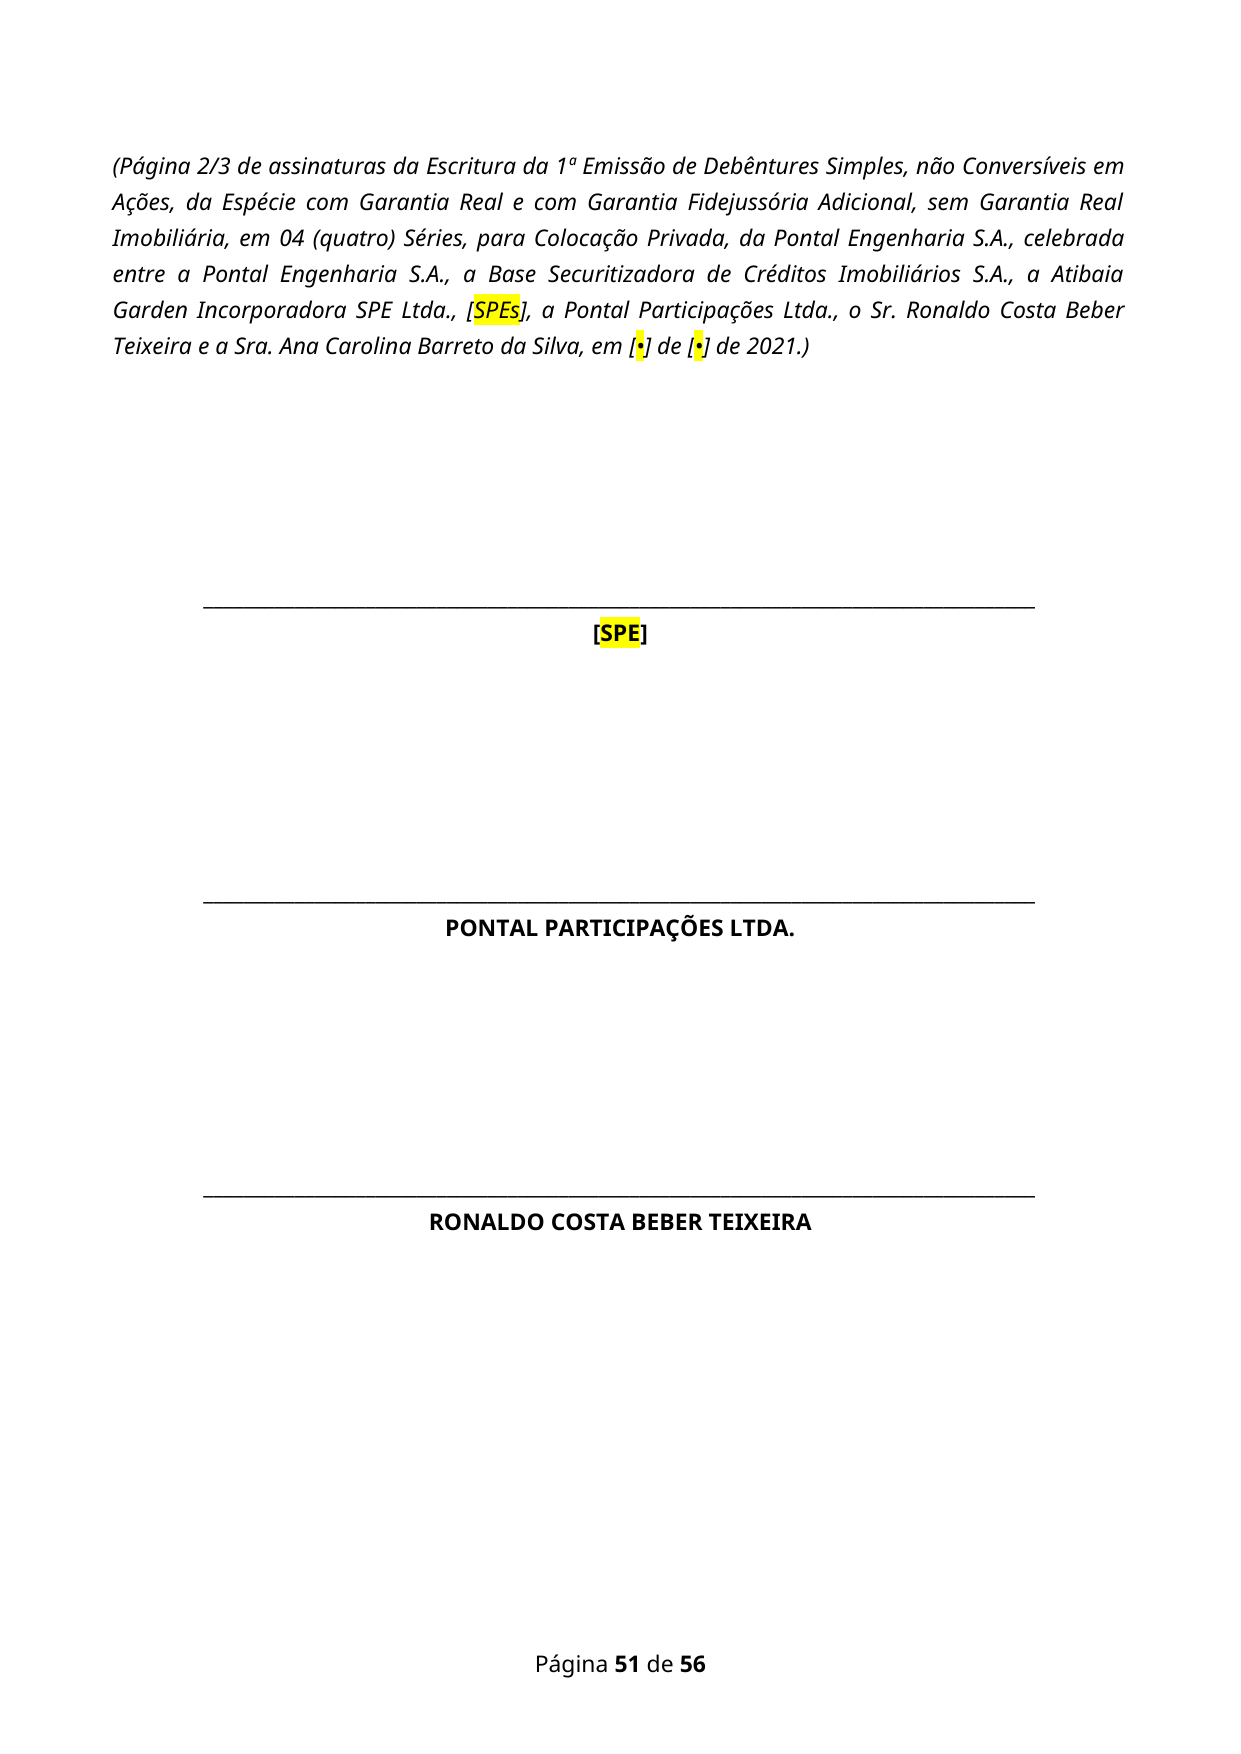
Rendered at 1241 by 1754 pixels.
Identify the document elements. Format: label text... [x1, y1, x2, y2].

text __________________________________________________________________________________ [112, 581, 1128, 612]
table_header [SPE] [162, 617, 1078, 660]
text __________________________________________________________________________________ [112, 876, 1128, 907]
table_header PONTAL PARTICIPAÇÕES LTDA. [162, 912, 1078, 954]
table_header RONALDO COSTA BEBER TEIXEIRA [162, 1206, 1078, 1249]
text (Página 2/3 de assinaturas da Escritura da 1ª Emissão de Debêntures Simples, não Conversíveis em Ações, da Espécie com Garantia Real e com Garantia Fidejussória Adicional, sem Garantia Real Imobiliária, em 04 (quatro) Séries, para Colocação Privada, da Pontal Engenharia S.A., celebrada entre a Pontal Engenharia S.A., a Base Securitizadora de Créditos Imobiliários S.A., a Atibaia Garden Incorporadora SPE Ltda., [SPEs], a Pontal Participações Ltda., o Sr. Ronaldo Costa Beber Teixeira e a Sra. Ana Carolina Barreto da Silva, em [•] de [•] de 2021.) [112, 150, 1128, 361]
text __________________________________________________________________________________ [112, 1170, 1128, 1201]
